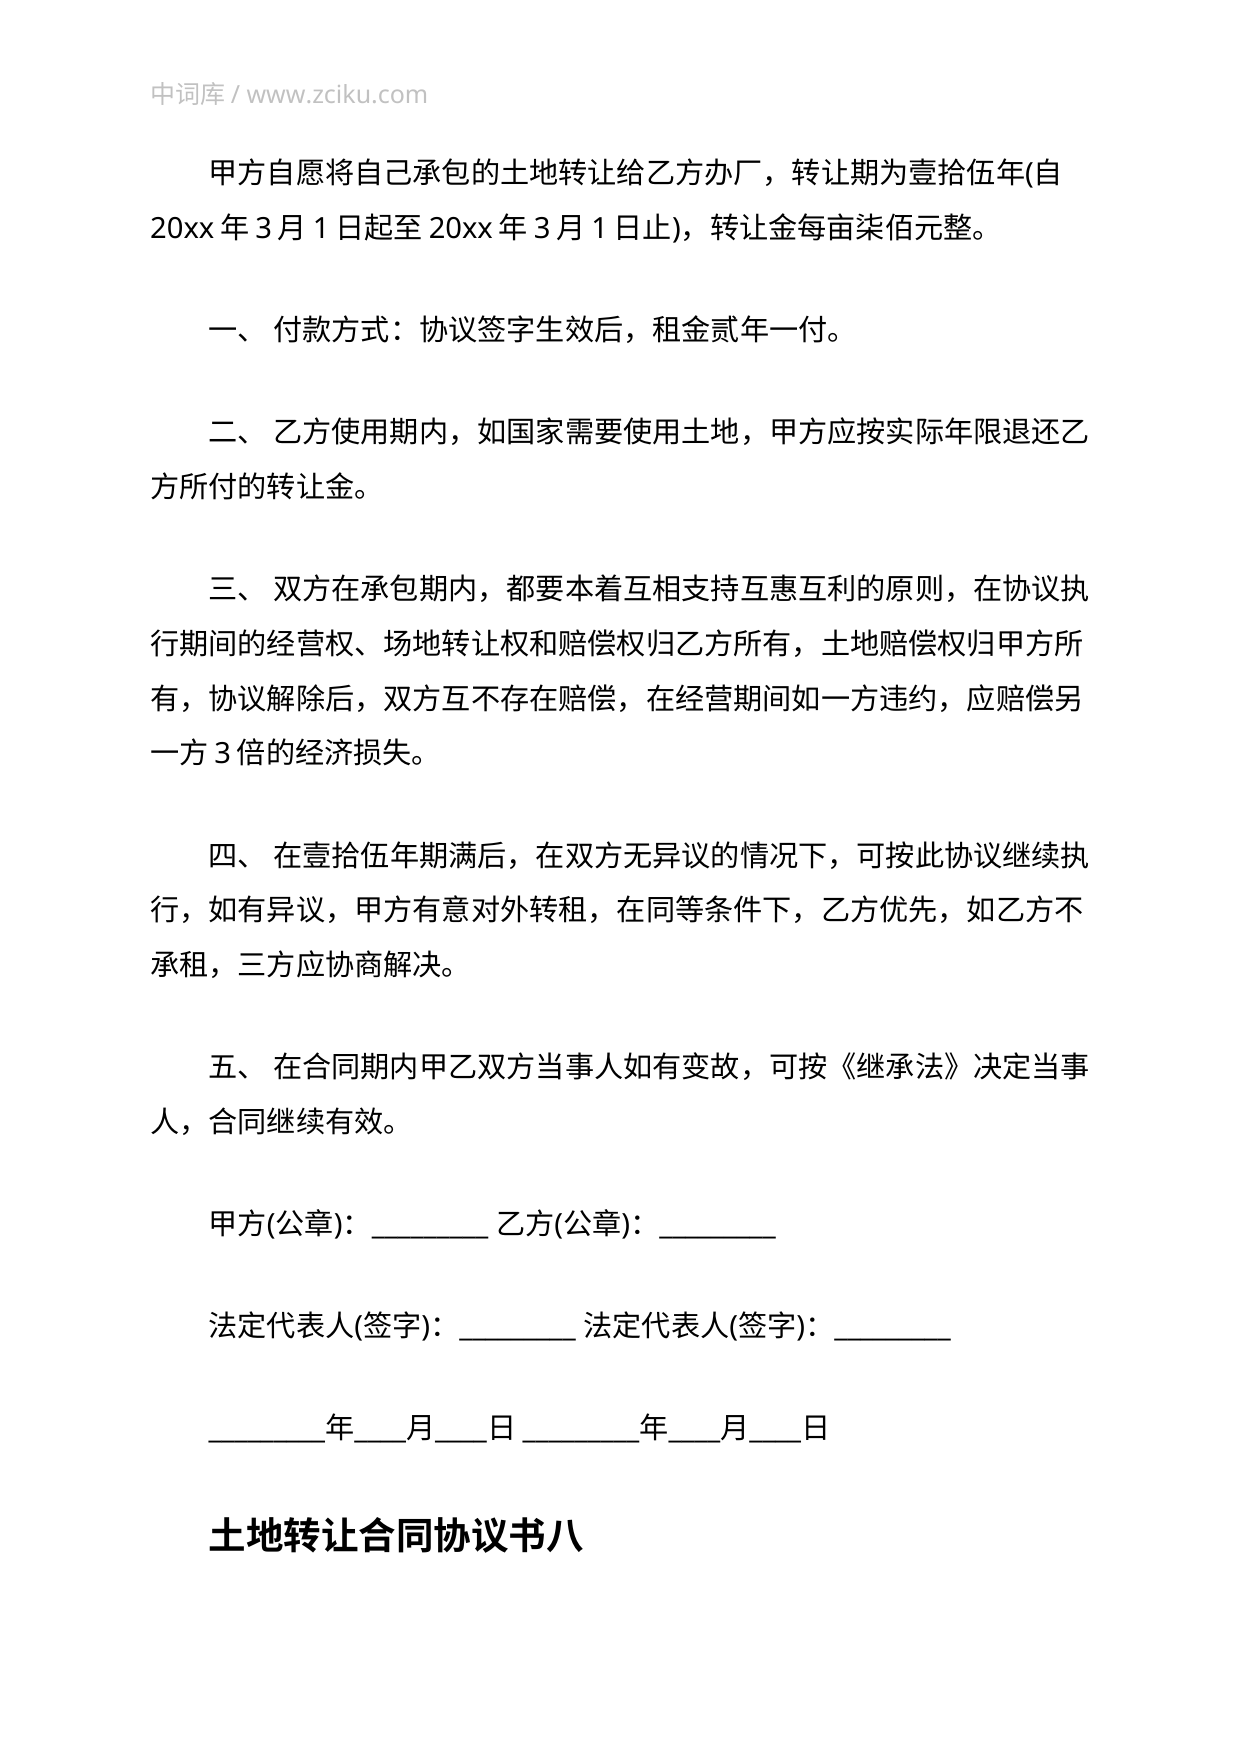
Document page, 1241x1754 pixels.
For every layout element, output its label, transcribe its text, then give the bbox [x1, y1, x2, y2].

text _________年____月____日 _________年____月____日 [150, 1404, 1090, 1447]
text 土地转让合同协议书八 [150, 1506, 1090, 1561]
text 法定代表人(签字)：_________ 法定代表人(签字)：_________ [150, 1302, 1090, 1345]
text 四、 在壹拾伍年期满后，在双方无异议的情况下，可按此协议继续执行，如有异议，甲方有意对外转租，在同等条件下，乙方优先，如乙方不承租，三方应协商解决。 [150, 832, 1090, 984]
text 二、 乙方使用期内，如国家需要使用土地，甲方应按实际年限退还乙方所付的转让金。 [150, 409, 1090, 506]
text 五、 在合同期内甲乙双方当事人如有变故，可按《继承法》决定当事人，合同继续有效。 [150, 1044, 1090, 1141]
text 甲方自愿将自己承包的土地转让给乙方办厂，转让期为壹拾伍年(自20xx年3月1日起至20xx年3月1日止)，转让金每亩柒佰元整。 [150, 150, 1090, 247]
text 一、 付款方式：协议签字生效后，租金贰年一付。 [150, 307, 1090, 349]
text 甲方(公章)：_________ 乙方(公章)：_________ [150, 1200, 1090, 1243]
text 三、 双方在承包期内，都要本着互相支持互惠互利的原则，在协议执行期间的经营权、场地转让权和赔偿权归乙方所有，土地赔偿权归甲方所有，协议解除后，双方互不存在赔偿，在经营期间如一方违约，应赔偿另一方3倍的经济损失。 [150, 565, 1090, 772]
